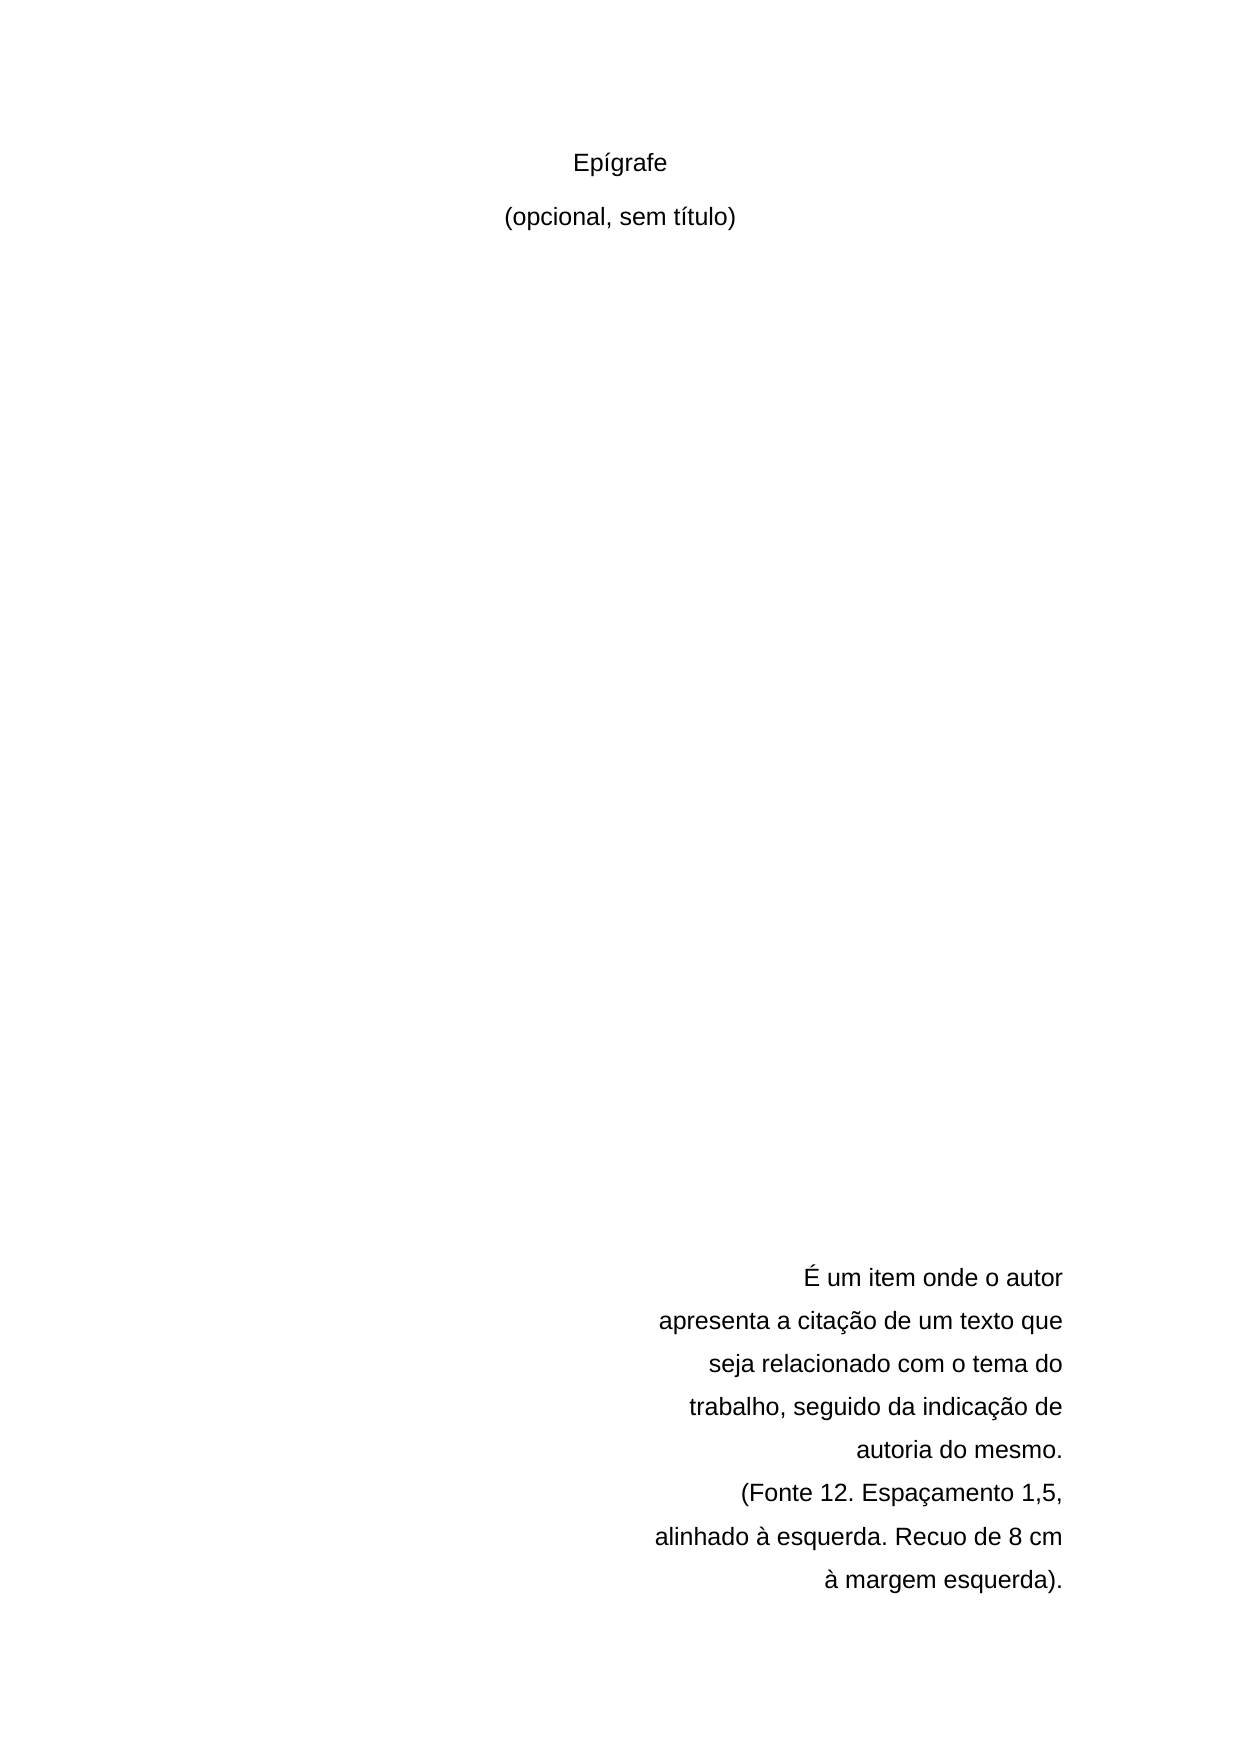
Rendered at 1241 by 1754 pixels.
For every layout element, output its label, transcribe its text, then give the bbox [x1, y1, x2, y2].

text Epígrafe [177, 148, 1063, 176]
text (Fonte 12. Espaçamento 1,5, alinhado à esquerda. Recuo de 8 cm à margem esquerda). [651, 1478, 1063, 1593]
text É um item onde o autor apresenta a citação de um texto que seja relacionado com o tema do trabalho, seguido da indicação de autoria do mesmo. [651, 1263, 1063, 1464]
text (opcional, sem título) [177, 201, 1063, 230]
